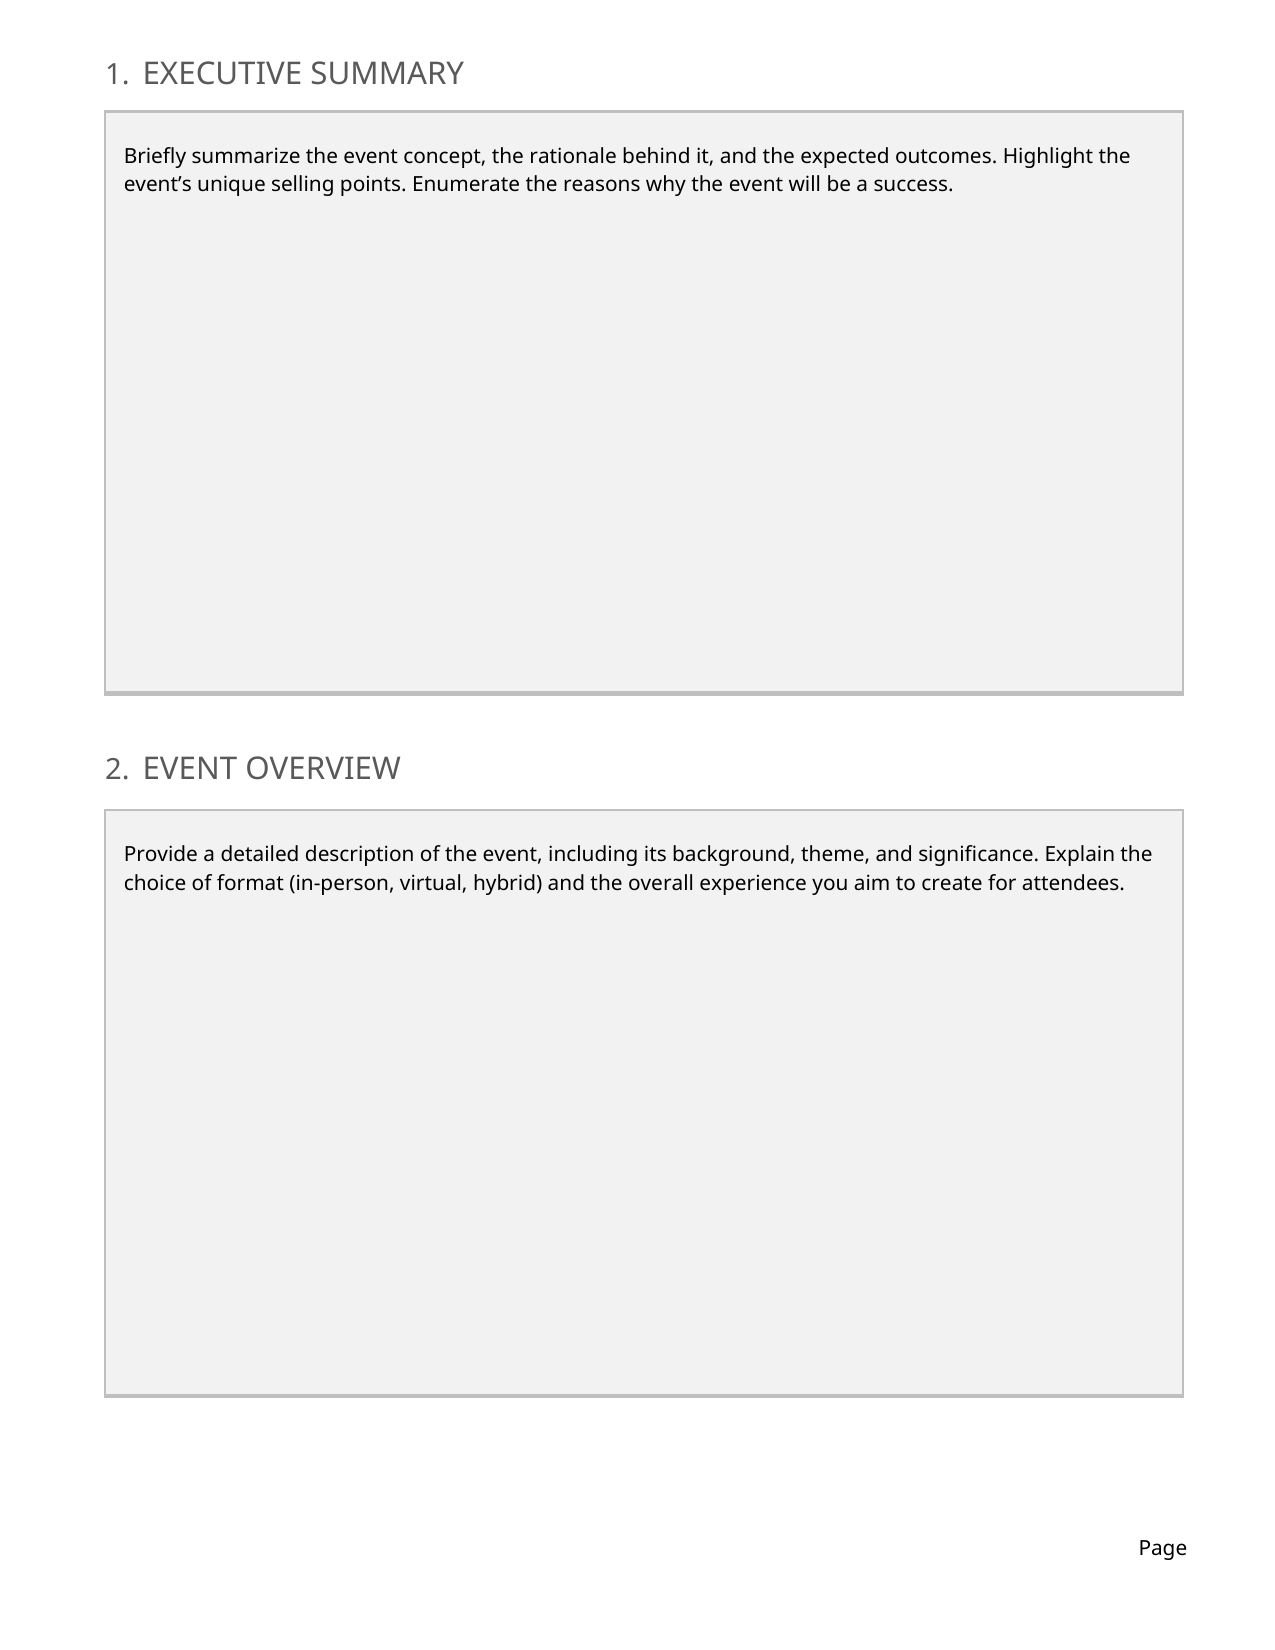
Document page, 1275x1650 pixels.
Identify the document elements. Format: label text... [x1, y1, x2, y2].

table_header Provide a detailed description of the event, including its background, theme, and significance. Explain the choice of format (in-person, virtual, hybrid) and the overall experience you aim to create for attendees. [106, 811, 1182, 1394]
table_header Briefly summarize the event concept, the rationale behind it, and the expected outcomes. Highlight the event’s unique selling points. Enumerate the reasons why the event will be a success. [106, 113, 1182, 691]
subtitle Event Overview [105, 746, 1200, 789]
subtitle EXECUTIVE SUMMARY [105, 51, 1200, 94]
